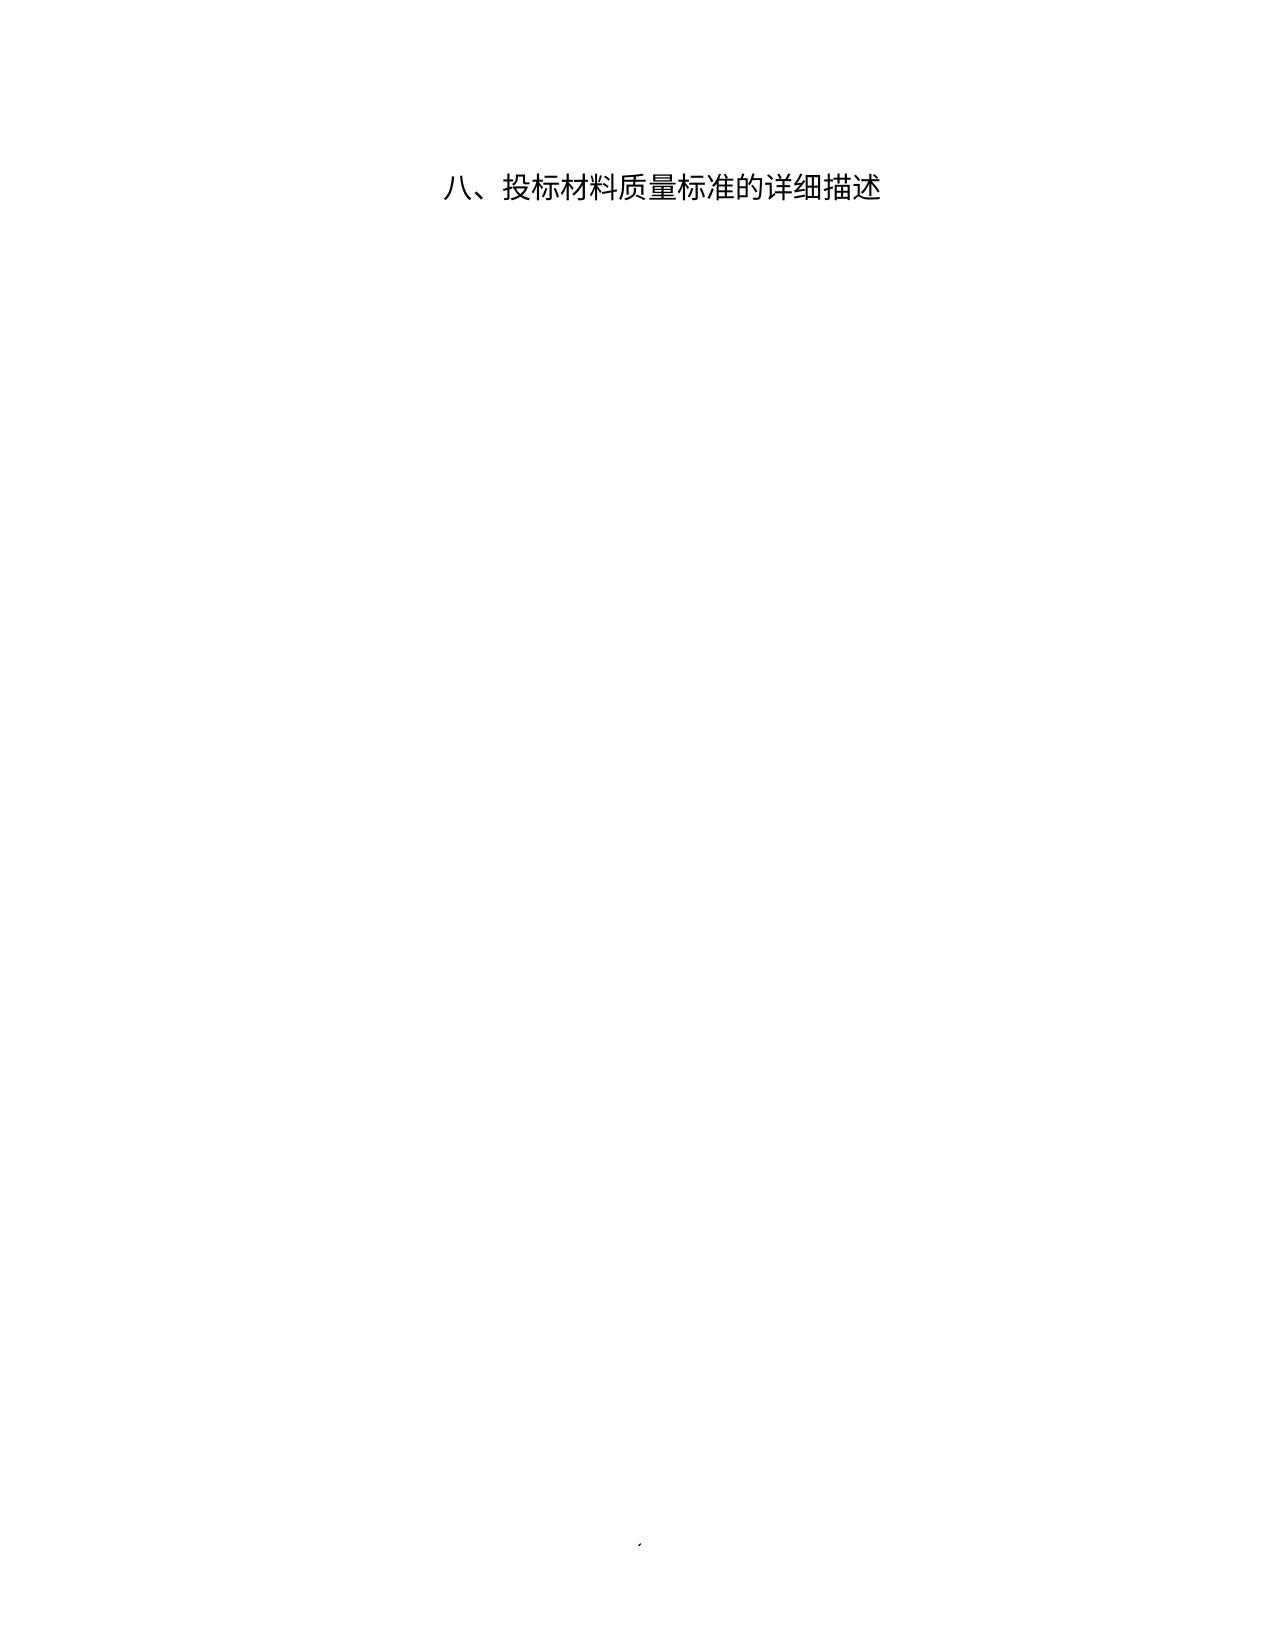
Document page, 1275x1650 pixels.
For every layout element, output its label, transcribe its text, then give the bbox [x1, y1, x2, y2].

text 八、投标材料质量标准的详细描述 [179, 165, 1096, 207]
